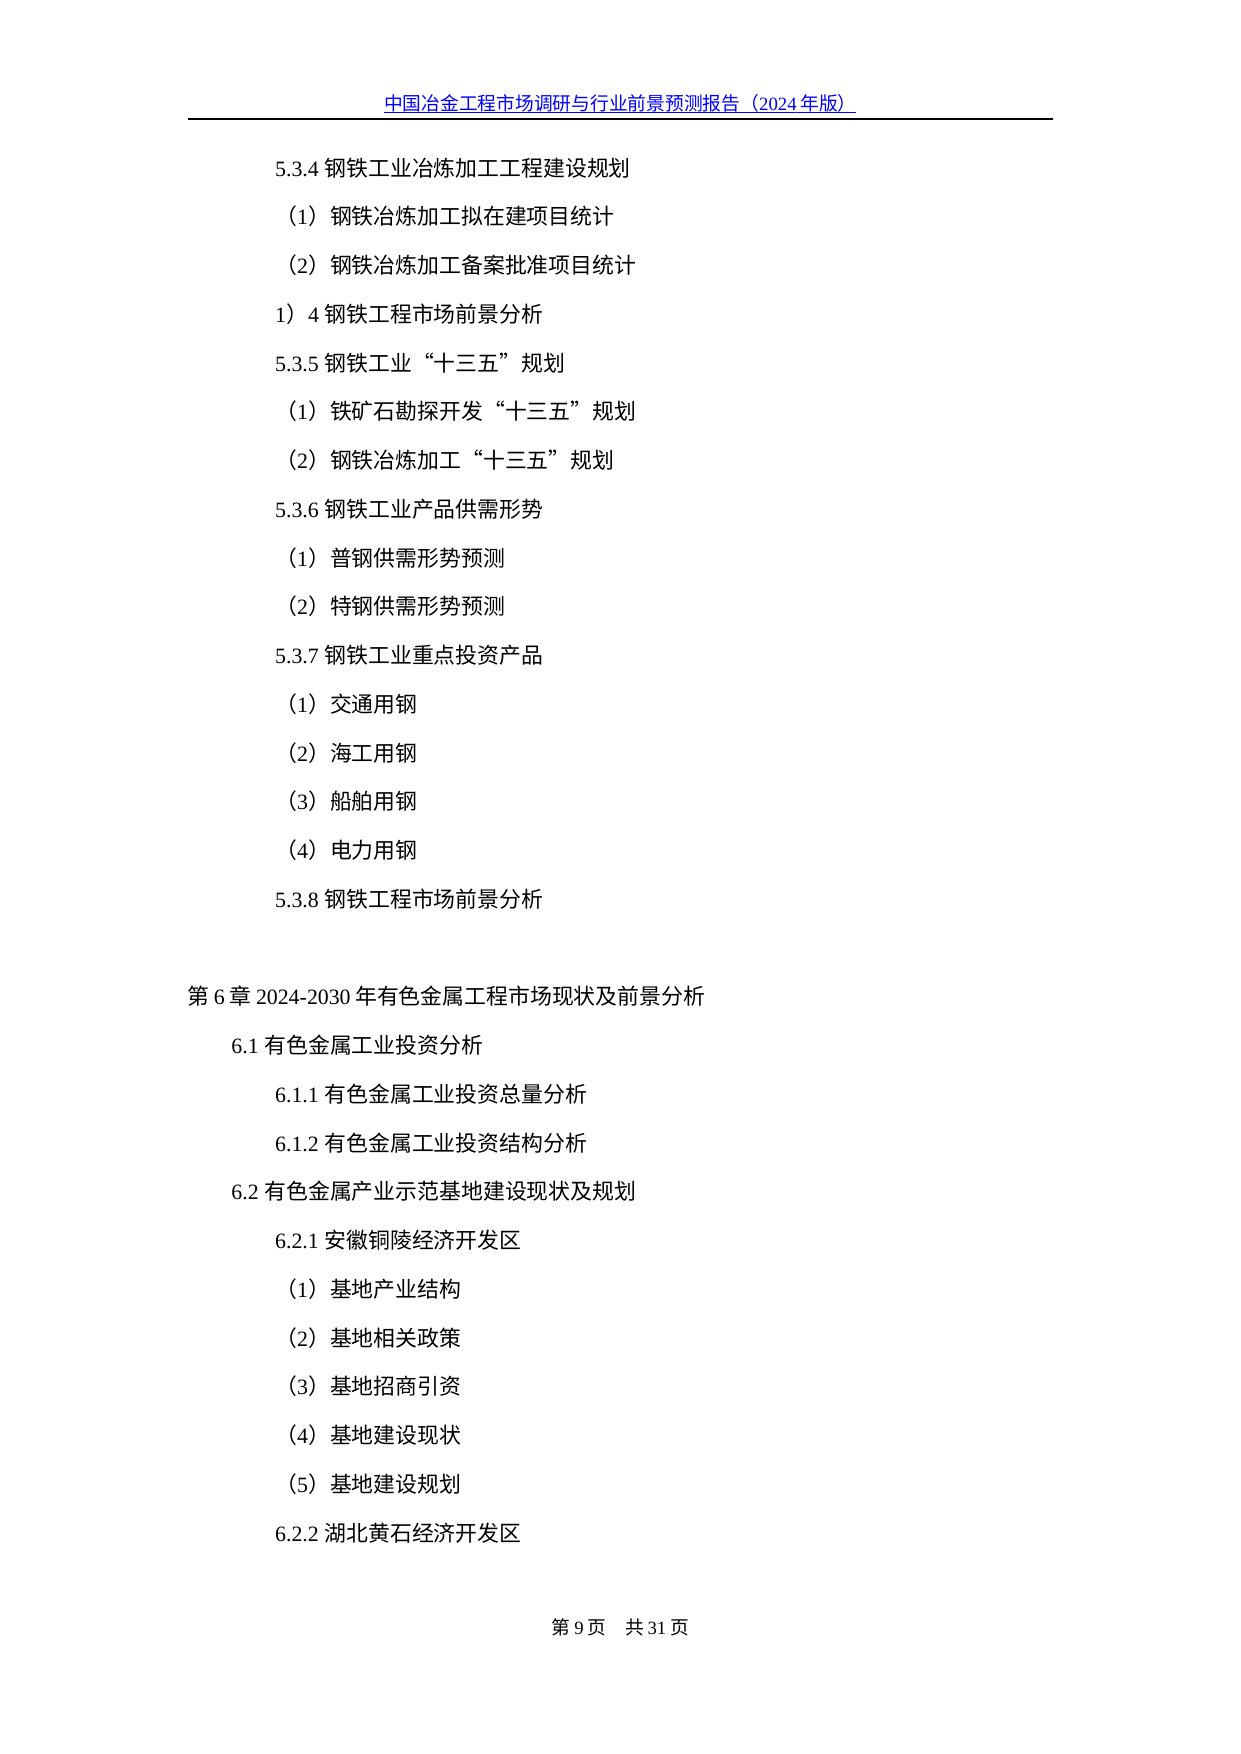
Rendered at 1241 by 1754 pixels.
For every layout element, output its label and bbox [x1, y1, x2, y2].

text [187, 150, 1053, 1548]
